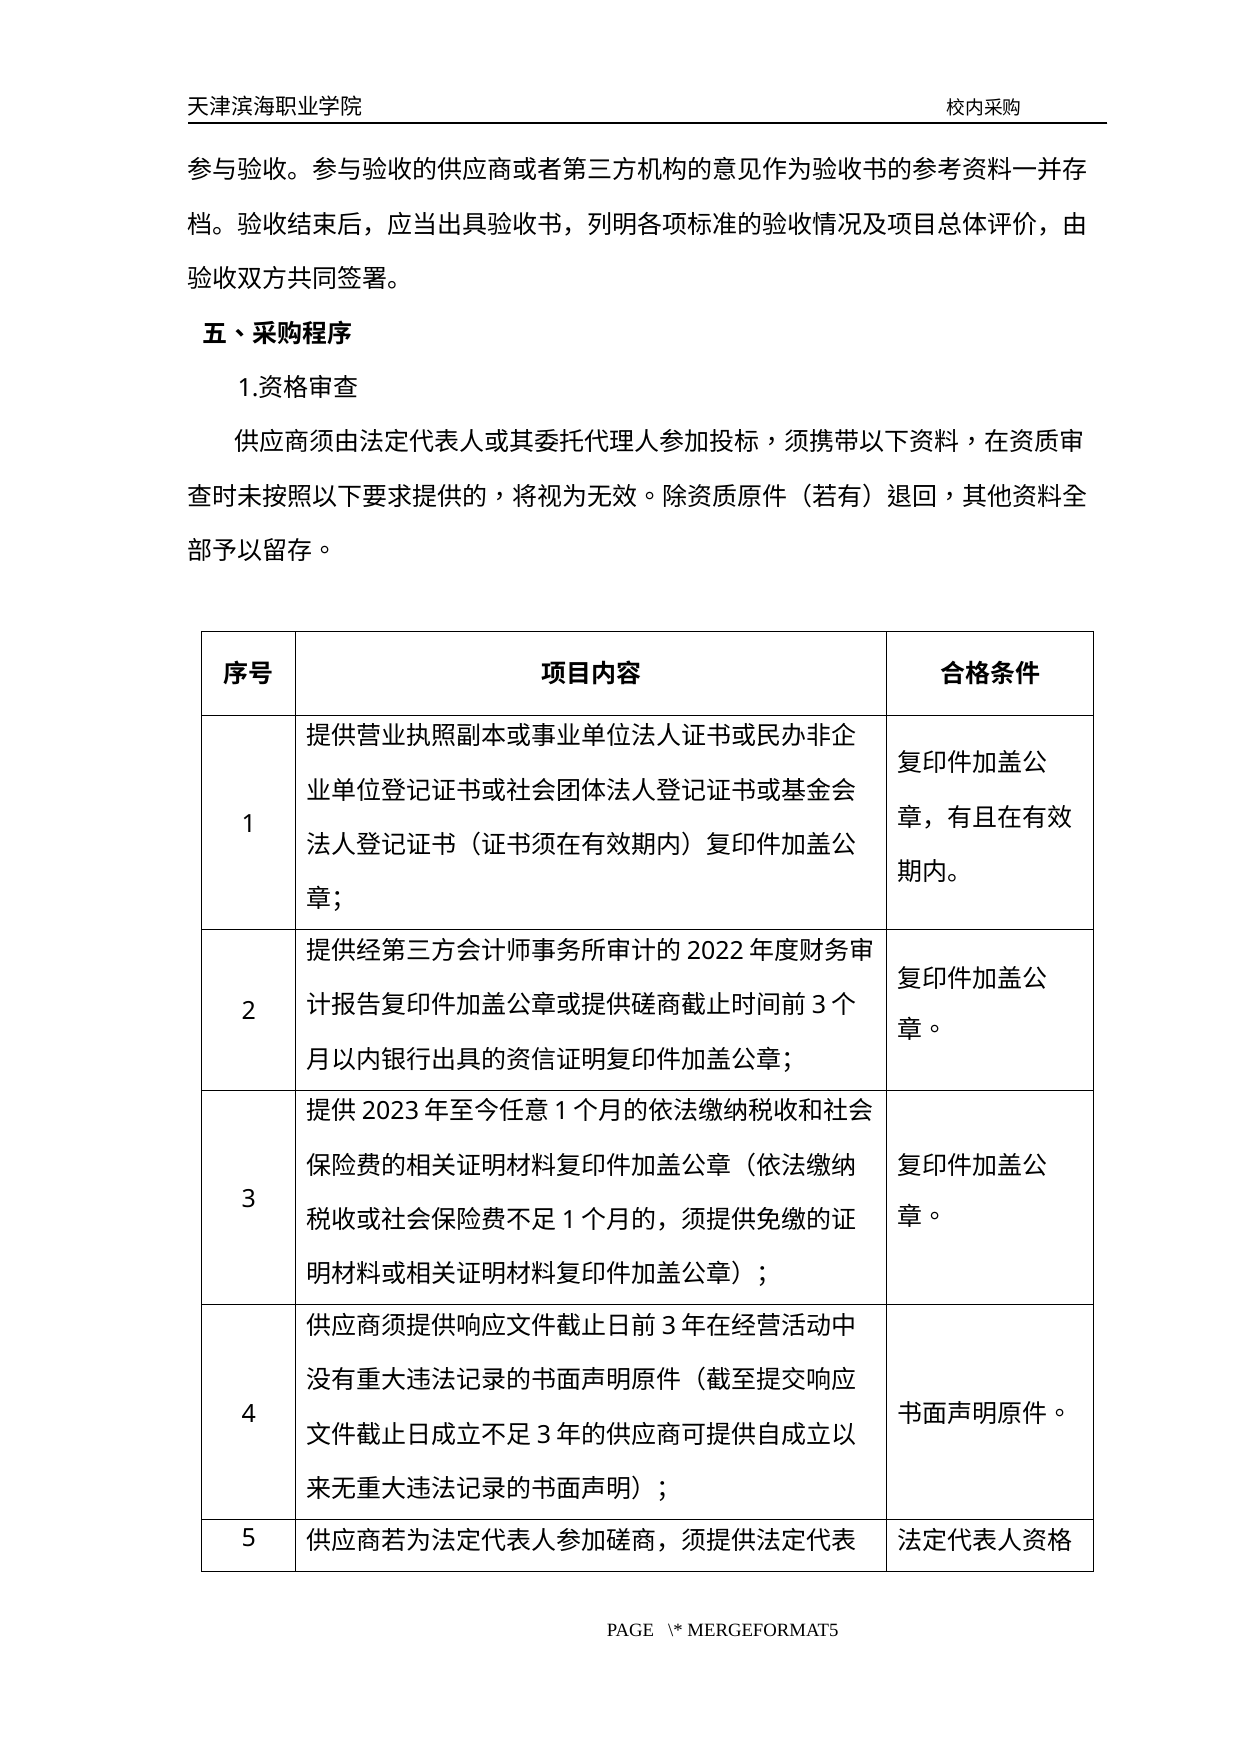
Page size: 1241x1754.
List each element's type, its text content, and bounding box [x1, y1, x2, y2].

subtitle 五、采购程序 [187, 313, 1107, 349]
table_cell 5 [202, 1520, 295, 1571]
table_cell 4 [202, 1305, 295, 1519]
table_cell 提供营业执照副本或事业单位法人证书或民办非企业单位登记证书或社会团体法人登记证书或基金会法人登记证书（证书须在有效期内）复印件加盖公章； [296, 716, 886, 929]
table_header 合格条件 [887, 632, 1093, 715]
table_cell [296, 1520, 886, 1571]
table_cell 1 [202, 716, 295, 929]
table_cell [887, 1520, 1093, 1571]
table_cell 提供2023年至今任意1个月的依法缴纳税收和社会保险费的相关证明材料复印件加盖公章（依法缴纳税收或社会保险费不足1个月的，须提供免缴的证明材料或相关证明材料复印件加盖公章）； [296, 1091, 886, 1304]
table_cell 复印件加盖公章。 [887, 930, 1093, 1090]
table_cell 供应商须提供响应文件截止日前3年在经营活动中没有重大违法记录的书面声明原件（截至提交响应文件截止日成立不足3年的供应商可提供自成立以来无重大违法记录的书面声明）； [296, 1305, 886, 1519]
table_cell 提供经第三方会计师事务所审计的2022年度财务审计报告复印件加盖公章或提供磋商截止时间前3个月以内银行出具的资信证明复印件加盖公章； [296, 930, 886, 1090]
table_header 项目内容 [296, 632, 886, 715]
table_cell 2 [202, 930, 295, 1090]
table_cell 3 [202, 1091, 295, 1304]
table_cell 复印件加盖公章，有且在有效期内。 [887, 716, 1093, 929]
table_cell 复印件加盖公章。 [887, 1091, 1093, 1304]
text 1.资格审查 [187, 367, 1107, 404]
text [187, 150, 1107, 295]
table_header 序号 [202, 632, 295, 715]
text 供应商须由法定代表人或其委托代理人参加投标，须携带以下资料，在资质审查时未按照以下要求提供的，将视为无效。除资质原件（若有）退回，其他资料全部予以留存。 [187, 422, 1107, 567]
table_cell 书面声明原件。 [887, 1305, 1093, 1519]
